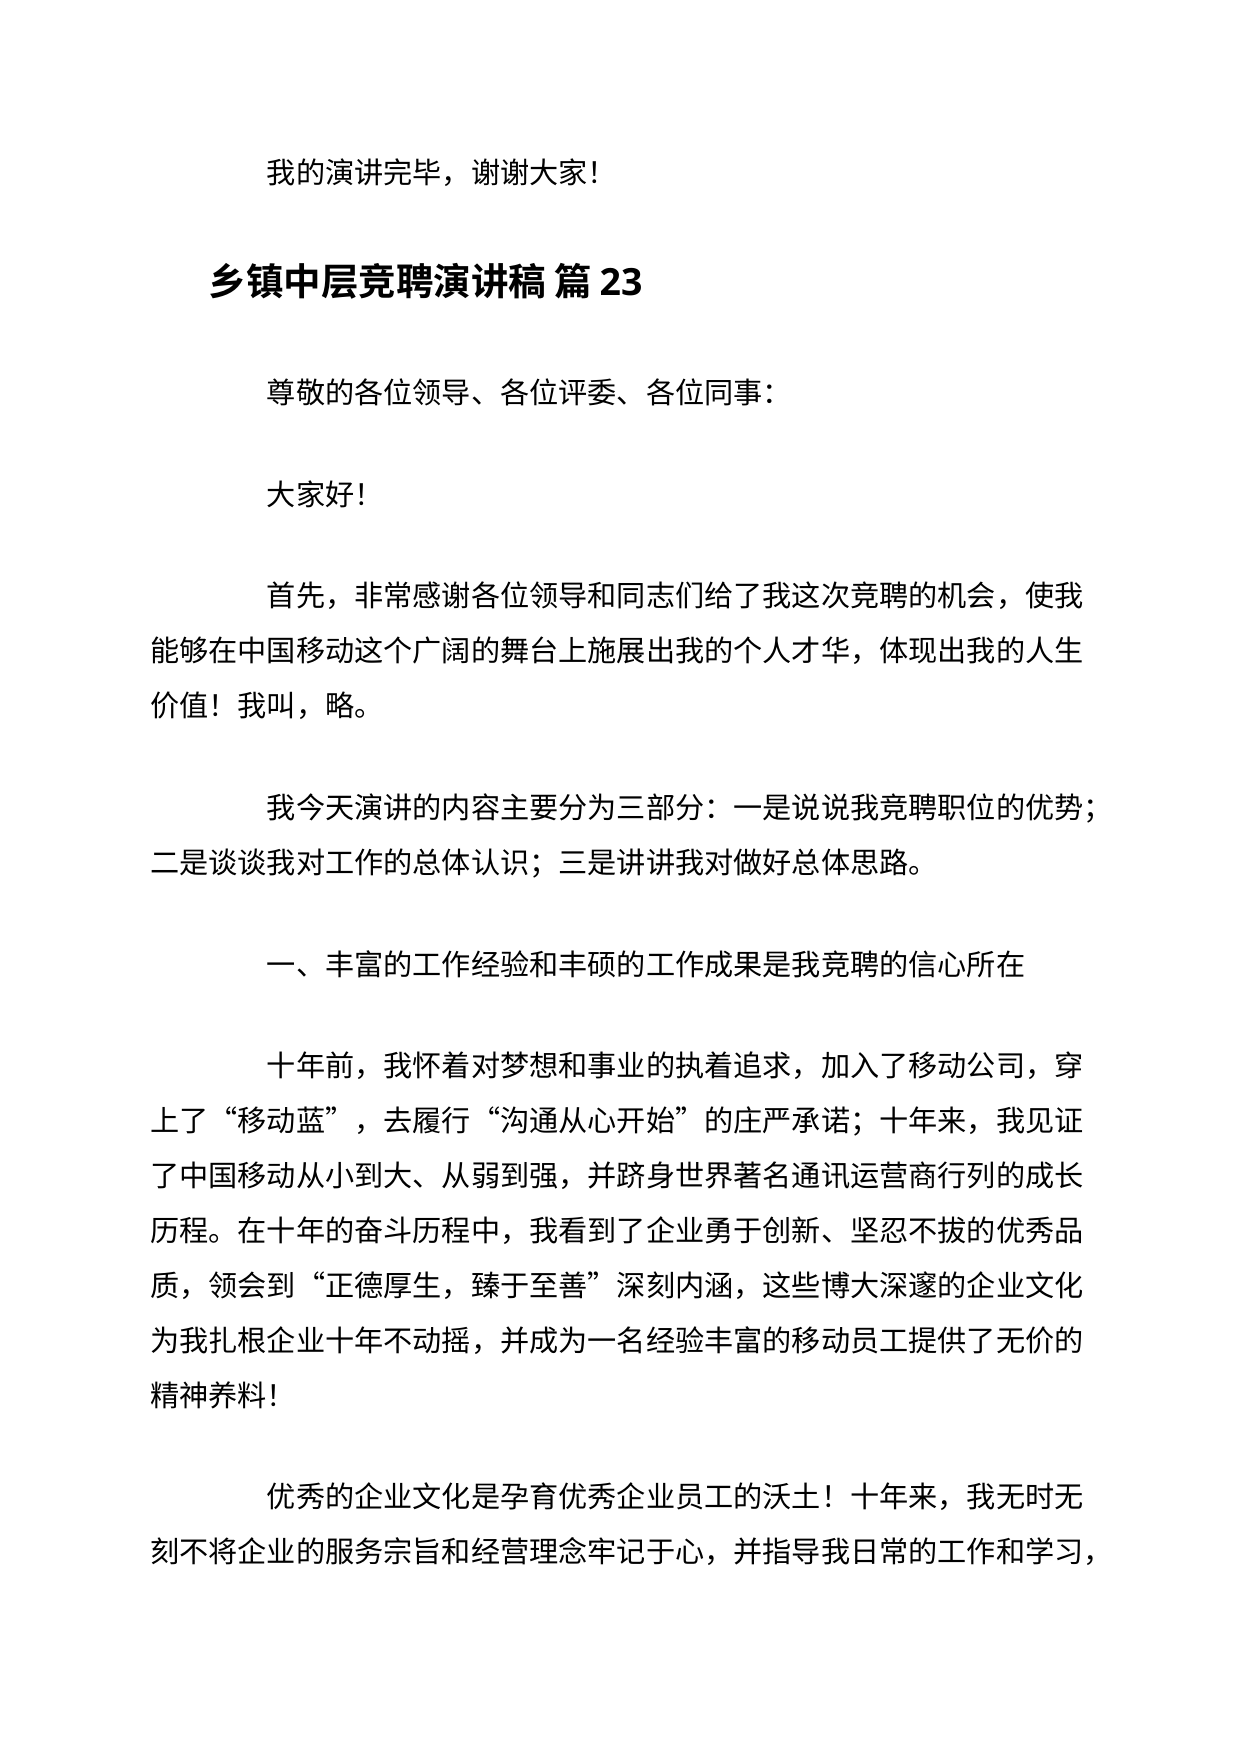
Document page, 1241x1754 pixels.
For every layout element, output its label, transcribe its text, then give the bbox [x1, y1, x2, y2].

text 乡镇中层竞聘演讲稿 篇23 [150, 252, 1090, 306]
text 一、丰富的工作经验和丰硕的工作成果是我竞聘的信心所在 [150, 941, 1090, 983]
text 大家好！ [150, 471, 1090, 513]
text 尊敬的各位领导、各位评委、各位同事： [150, 369, 1090, 412]
text 十年前，我怀着对梦想和事业的执着追求，加入了移动公司，穿上了“移动蓝”，去履行“沟通从心开始”的庄严承诺；十年来，我见证了中国移动从小到大、从弱到强，并跻身世界著名通讯运营商行列的成长历程。在十年的奋斗历程中，我看到了企业勇于创新、坚忍不拔的优秀品质，领会到“正德厚生，臻于至善”深刻内涵，这些博大深邃的企业文化为我扎根企业十年不动摇，并成为一名经验丰富的移动员工提供了无价的精神养料！ [150, 1043, 1090, 1414]
text 我的演讲完毕，谢谢大家！ [150, 150, 1090, 192]
text 我今天演讲的内容主要分为三部分：一是说说我竞聘职位的优势；二是谈谈我对工作的总体认识；三是讲讲我对做好总体思路。 [150, 784, 1090, 882]
text 首先，非常感谢各位领导和同志们给了我这次竞聘的机会，使我能够在中国移动这个广阔的舞台上施展出我的个人才华，体现出我的人生价值！我叫，略。 [150, 573, 1090, 725]
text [150, 1474, 1090, 1571]
